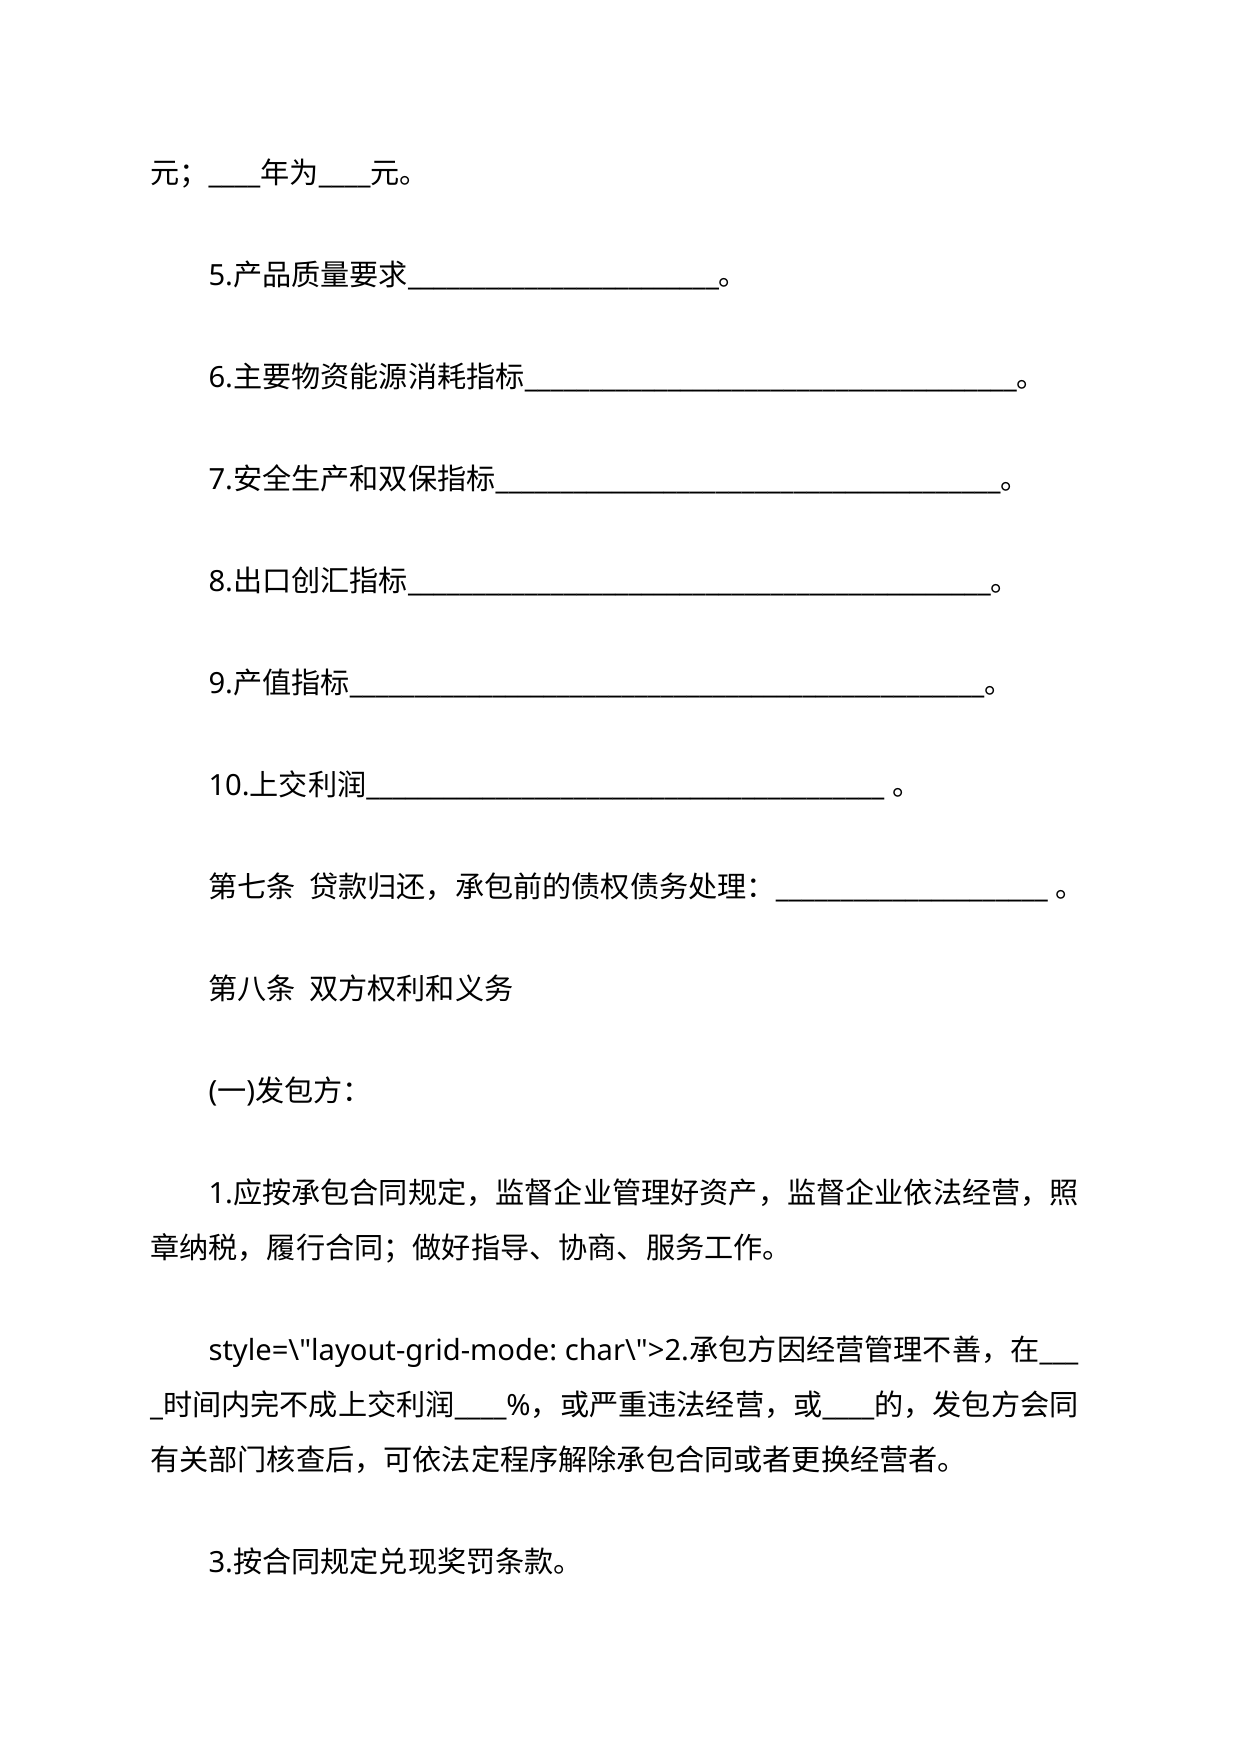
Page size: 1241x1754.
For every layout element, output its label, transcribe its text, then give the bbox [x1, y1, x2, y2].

text 8.出口创汇指标_____________________________________________。 [150, 558, 1090, 600]
text 7.安全生产和双保指标_______________________________________。 [150, 456, 1090, 498]
text 6.主要物资能源消耗指标______________________________________。 [150, 354, 1090, 396]
text 第八条 双方权利和义务 [150, 966, 1090, 1008]
text style=\"layout-grid-mode: char\">2.承包方因经营管理不善，在____时间内完不成上交利润____%，或严重违法经营，或____的，发包方会同有关部门核查后，可依法定程序解除承包合同或者更换经营者。 [150, 1326, 1090, 1479]
text (一)发包方： [150, 1068, 1090, 1110]
text 第七条 贷款归还，承包前的债权债务处理：_____________________ 。 [150, 864, 1090, 906]
text 10.上交利润________________________________________ 。 [150, 762, 1090, 804]
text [150, 150, 1090, 192]
text 3.按合同规定兑现奖罚条款。 [150, 1538, 1090, 1581]
text 5.产品质量要求________________________。 [150, 252, 1090, 294]
text 1.应按承包合同规定，监督企业管理好资产，监督企业依法经营，照章纳税，履行合同；做好指导、协商、服务工作。 [150, 1169, 1090, 1267]
text 9.产值指标_________________________________________________。 [150, 660, 1090, 702]
